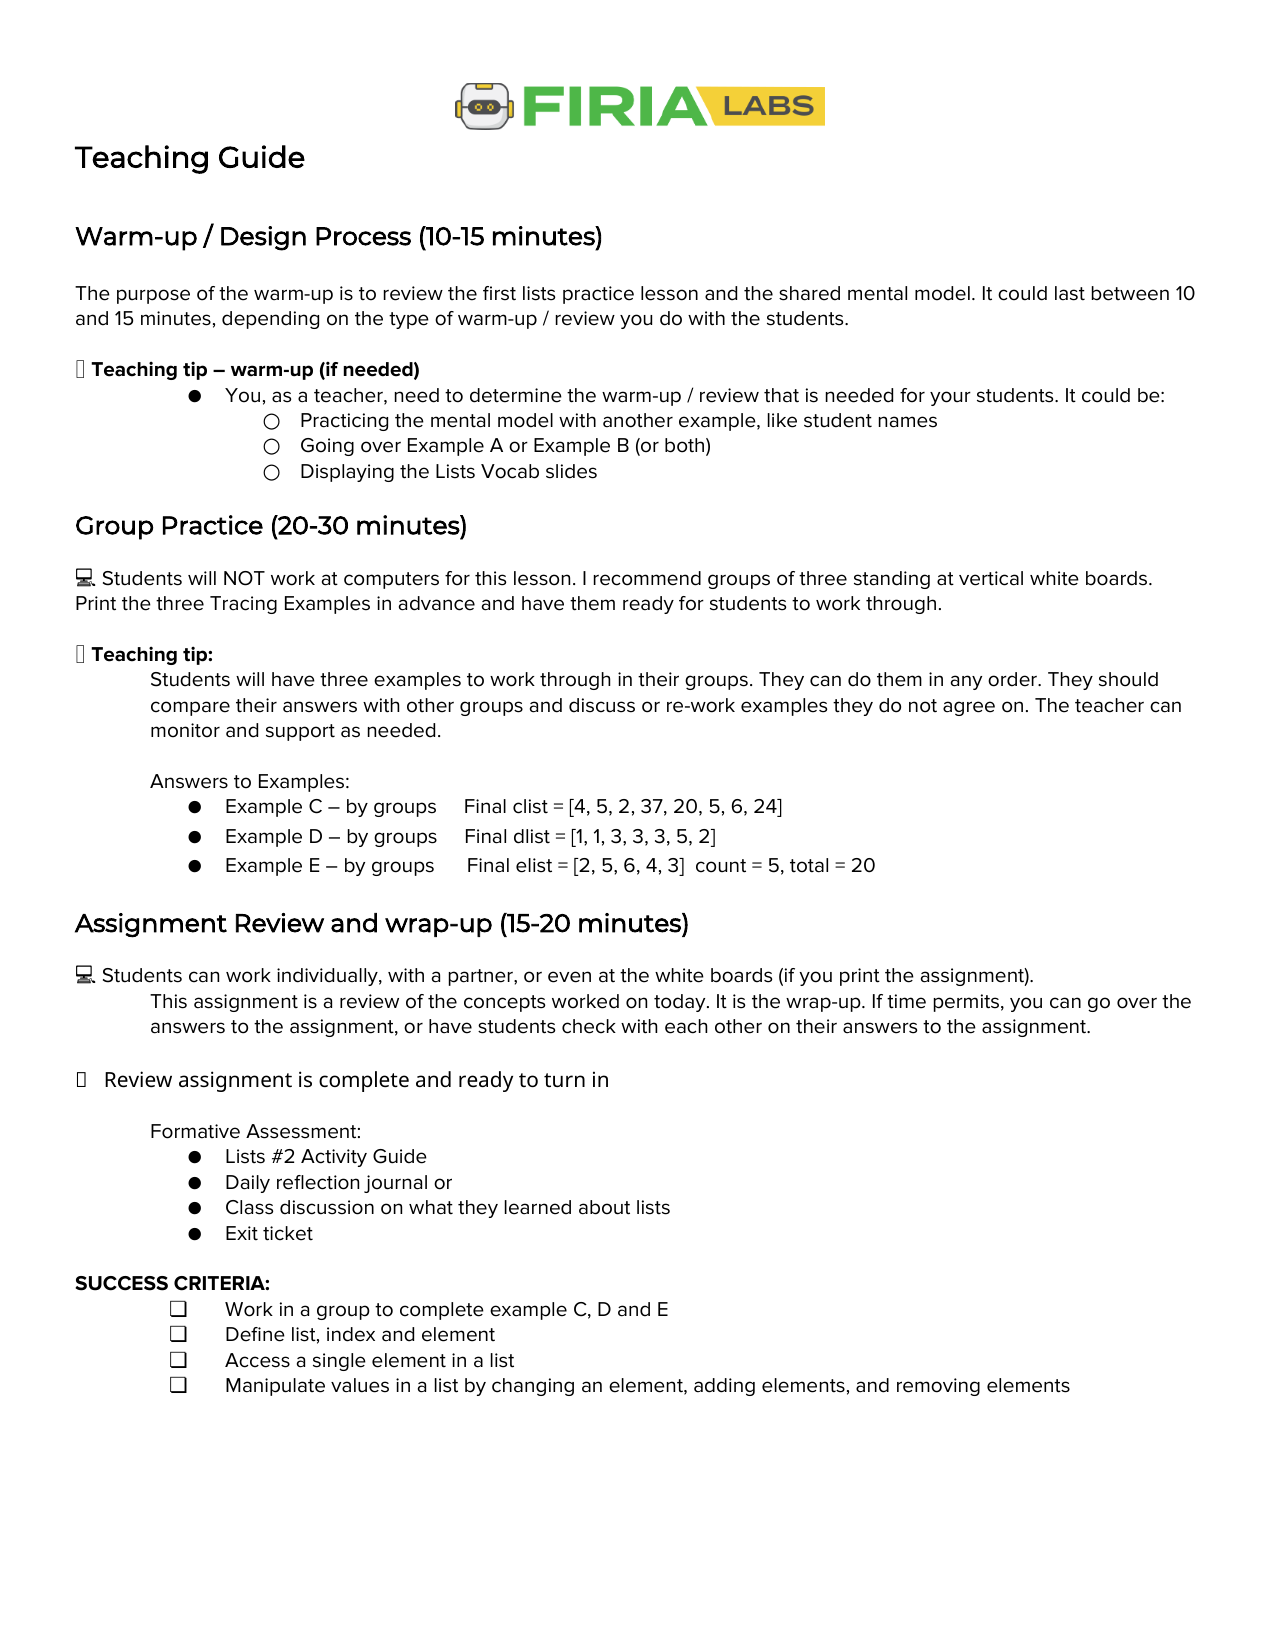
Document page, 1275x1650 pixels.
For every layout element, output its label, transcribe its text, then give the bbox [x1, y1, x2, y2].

list Example E – by groups Final elist = [2, 5, 6, 4, 3] count = 5, total = 20 [187, 853, 1200, 878]
picture [441, 75, 834, 136]
list Example C – by groups Final clist = [4, 5, 2, 37, 20, 5, 6, 24] [187, 795, 1200, 820]
text The purpose of the warm-up is to review the first lists practice lesson and the shared mental model. It could last between 10 and 15 minutes, depending on the type of warm-up / review you do with the students. [75, 281, 1200, 332]
text Assignment Review and wrap-up (15-20 minutes) [75, 908, 1200, 938]
text This assignment is a review of the concepts worked on today. It is the wrap-up. If time permits, you can go over the answers to the assignment, or have students check with each other on their answers to the assignment. [150, 989, 1200, 1040]
text Warm-up / Design Process (10-15 minutes) [75, 221, 1200, 251]
text Students will have three examples to work through in their groups. They can do them in any order. They should compare their answers with other groups and discuss or re-work examples they do not agree on. The teacher can monitor and support as needed. [150, 668, 1200, 744]
list Displaying the Lists Vocab slides [262, 459, 1200, 484]
text ✅ Review assignment is complete and ready to turn in [75, 1065, 1200, 1094]
list Lists #2 Activity Guide [187, 1144, 1200, 1170]
list Practicing the mental model with another example, like student names [262, 408, 1200, 434]
list Going over Example A or Example B (or both) [262, 434, 1200, 459]
text Group Practice (20-30 minutes) [75, 510, 1200, 541]
list Example D – by groups Final dlist = [1, 1, 3, 3, 3, 5, 2] [187, 824, 1200, 849]
list Manipulate values in a list by changing an element, adding elements, and removing elements [187, 1373, 1200, 1399]
list You, as a teacher, need to determine the warm-up / review that is needed for your students. It could be: [187, 383, 1200, 408]
text 💻 Students will NOT work at computers for this lesson. I recommend groups of three standing at vertical white boards. Print the three Tracing Examples in advance and have them ready for students to work through. [75, 566, 1200, 617]
text 💡 Teaching tip – warm-up (if needed) [75, 357, 1200, 383]
list Daily reflection journal or [187, 1170, 1200, 1195]
text Answers to Examples: [150, 769, 1200, 795]
text 💻 Students can work individually, with a partner, or even at the white boards (if you print the assignment). [75, 963, 1200, 989]
text 💡 Teaching tip: [75, 642, 1200, 668]
list Class discussion on what they learned about lists [187, 1195, 1200, 1221]
list Work in a group to complete example C, D and E [187, 1297, 1200, 1322]
list Access a single element in a list [187, 1348, 1200, 1373]
text Formative Assessment: [150, 1119, 1200, 1144]
text SUCCESS CRITERIA: [75, 1272, 1200, 1297]
list Define list, index and element [187, 1322, 1200, 1348]
text Teaching Guide [75, 139, 1200, 175]
list Exit ticket [187, 1221, 1200, 1246]
